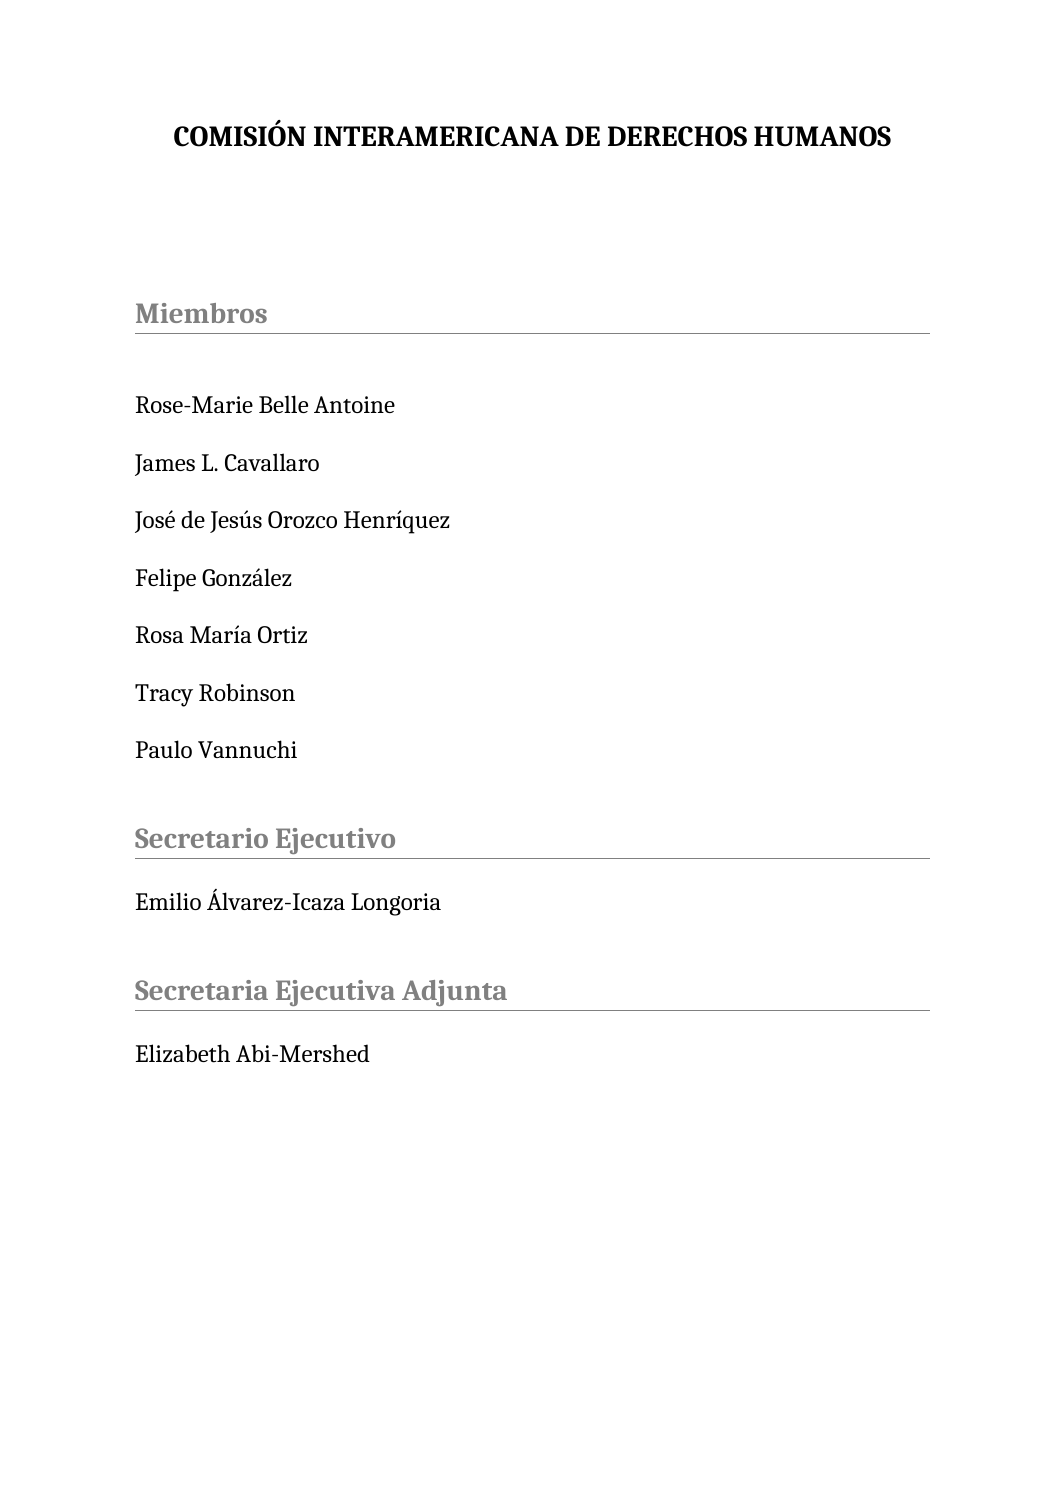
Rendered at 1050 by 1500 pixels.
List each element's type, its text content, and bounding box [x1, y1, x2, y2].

text Elizabeth Abi-Mershed [135, 1040, 930, 1068]
text Felipe González [135, 564, 930, 593]
text James L. Cavallaro [135, 449, 930, 478]
text José de Jesús Orozco Henríquez [135, 506, 930, 535]
text Emilio Álvarez-Icaza Longoria [135, 888, 930, 917]
text Secretario Ejecutivo [135, 823, 930, 858]
text Secretaria Ejecutiva Adjunta [135, 974, 930, 1010]
text COMISIÓN INTERAMERICANA DE DERECHOS HUMANOS [135, 120, 930, 153]
text Rosa María Ortiz [135, 621, 930, 650]
text Rose-Marie Belle Antoine [135, 391, 930, 420]
text Miembros [135, 297, 930, 333]
text Paulo Vannuchi [135, 736, 930, 765]
text Tracy Robinson [135, 679, 930, 708]
